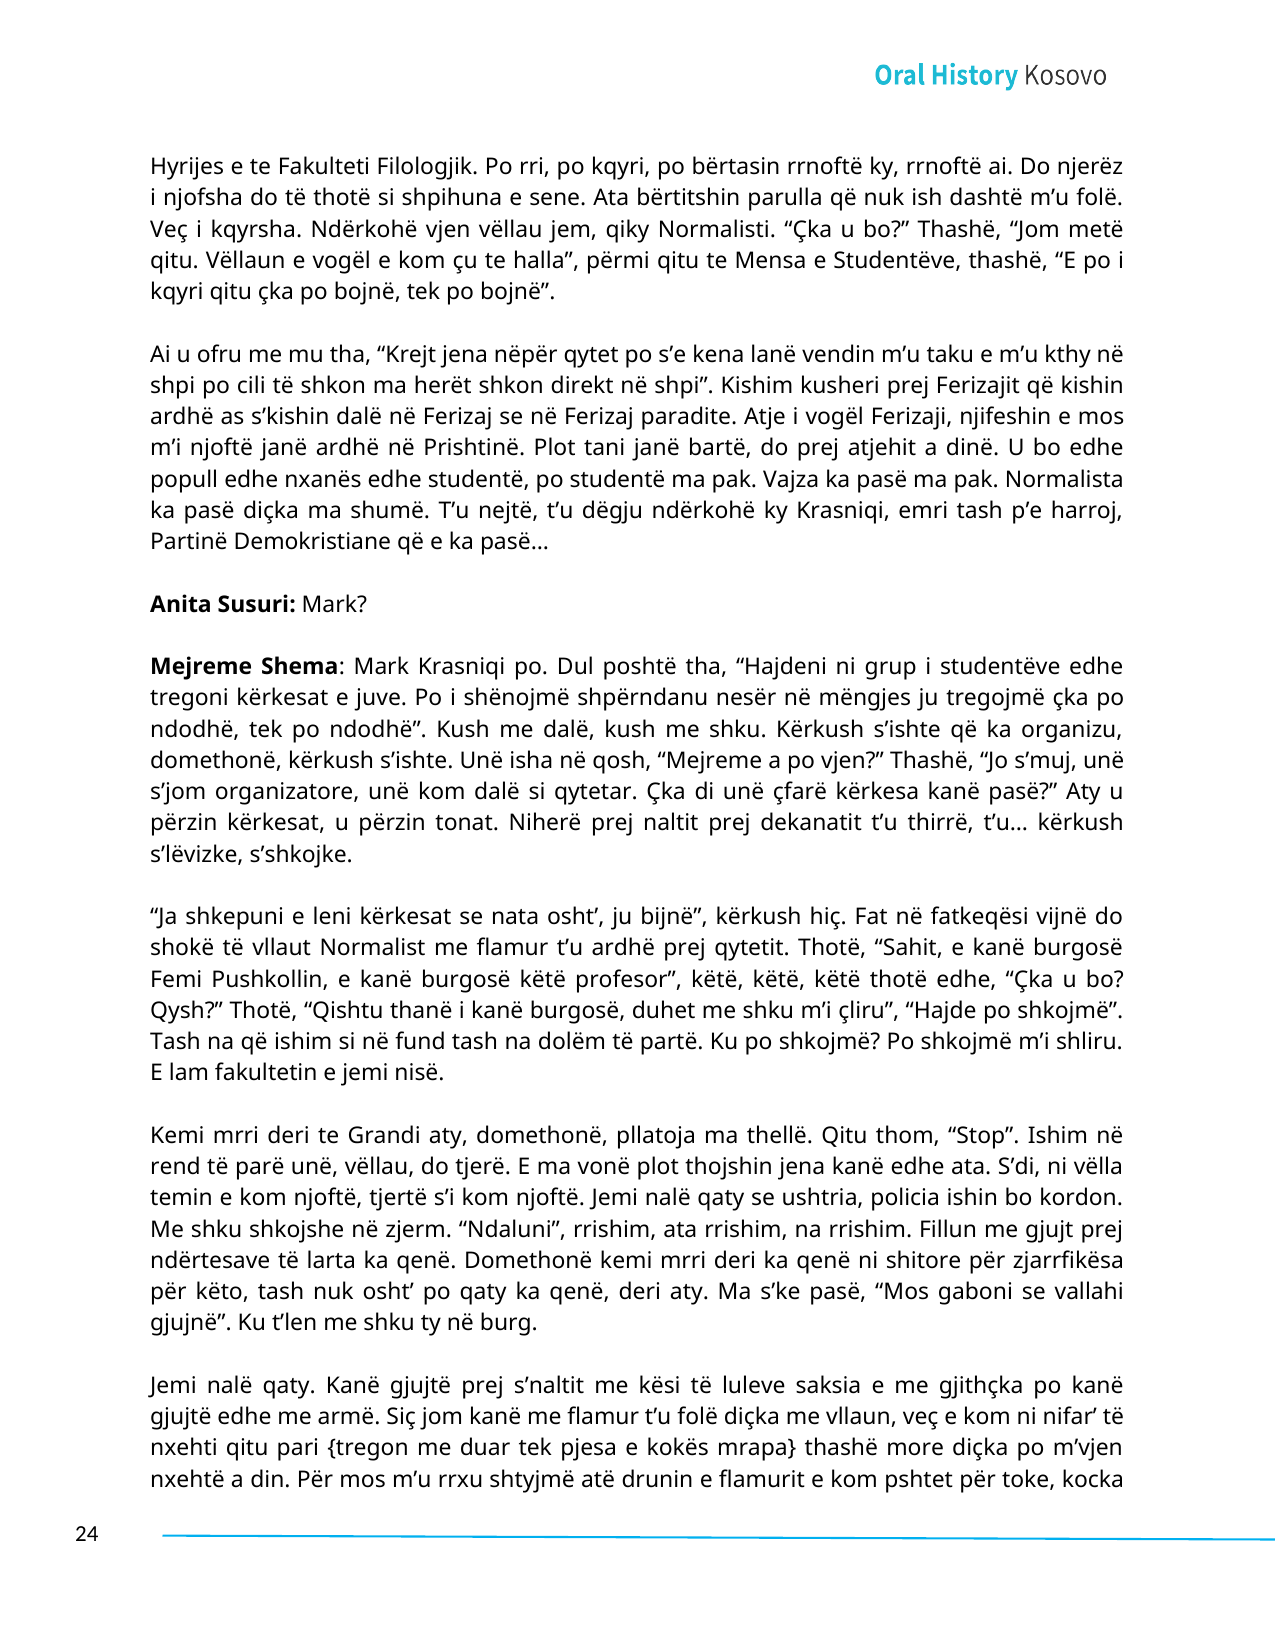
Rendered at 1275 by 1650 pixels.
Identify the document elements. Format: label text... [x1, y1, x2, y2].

text Mejreme Shema: Mark Krasniqi po. Dul poshtë tha, “Hajdeni ni grup i studentëve edhe tregoni kërkesat e juve. Po i shënojmë shpërndanu nesër në mëngjes ju tregojmë çka po ndodhë, tek po ndodhë”. Kush me dalë, kush me shku. Kërkush s’ishte që ka organizu, domethonë, kërkush s’ishte. Unë isha në qosh, “Mejreme a po vjen?” Thashë, “Jo s’muj, unë s’jom organizatore, unë kom dalë si qytetar. Çka di unë çfarë kërkesa kanë pasë?” Aty u përzin kërkesat, u përzin tonat. Niherë prej naltit prej dekanatit t’u thirrë, t’u… kërkush s’lëvizke, s’shkojke. [150, 650, 1125, 869]
text Ai u ofru me mu tha, “Krejt jena nëpër qytet po s’e kena lanë vendin m’u taku e m’u kthy në shpi po cili të shkon ma herët shkon direkt në shpi”. Kishim kusheri prej Ferizajit që kishin ardhë as s’kishin dalë në Ferizaj se në Ferizaj paradite. Atje i vogël Ferizaji, njifeshin e mos m’i njoftë janë ardhë në Prishtinë. Plot tani janë bartë, do prej atjehit a dinë. U bo edhe popull edhe nxanës edhe studentë, po studentë ma pak. Vajza ka pasë ma pak. Normalista ka pasë diçka ma shumë. T’u nejtë, t’u dëgju ndërkohë ky Krasniqi, emri tash p’e harroj, Partinë Demokristiane që e ka pasë… [150, 337, 1125, 556]
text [150, 1369, 1125, 1494]
text Anita Susuri: Mark? [150, 587, 1125, 619]
text Kemi mrri deri te Grandi aty, domethonë, pllatoja ma thellë. Qitu thom, “Stop”. Ishim në rend të parë unë, vëllau, do tjerë. E ma vonë plot thojshin jena kanë edhe ata. S’di, ni vëlla temin e kom njoftë, tjertë s’i kom njoftë. Jemi nalë qaty se ushtria, policia ishin bo kordon. Me shku shkojshe në zjerm. “Ndaluni”, rrishim, ata rrishim, na rrishim. Fillun me gjujt prej ndërtesave të larta ka qenë. Domethonë kemi mrri deri ka qenë ni shitore për zjarrfikësa për këto, tash nuk osht’ po qaty ka qenë, deri aty. Ma s’ke pasë, “Mos gaboni se vallahi gjujnë”. Ku t’len me shku ty në burg. [150, 1119, 1125, 1337]
picture [874, 60, 1107, 96]
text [150, 150, 1125, 306]
text “Ja shkepuni e leni kërkesat se nata osht’, ju bijnë”, kërkush hiç. Fat në fatkeqësi vijnë do shokë të vllaut Normalist me flamur t’u ardhë prej qytetit. Thotë, “Sahit, e kanë burgosë Femi Pushkollin, e kanë burgosë këtë profesor”, këtë, këtë, këtë thotë edhe, “Çka u bo? Qysh?” Thotë, “Qishtu thanë i kanë burgosë, duhet me shku m’i çliru”, “Hajde po shkojmë”. Tash na që ishim si në fund tash na dolëm të partë. Ku po shkojmë? Po shkojmë m’i shliru. E lam fakultetin e jemi nisë. [150, 900, 1125, 1087]
